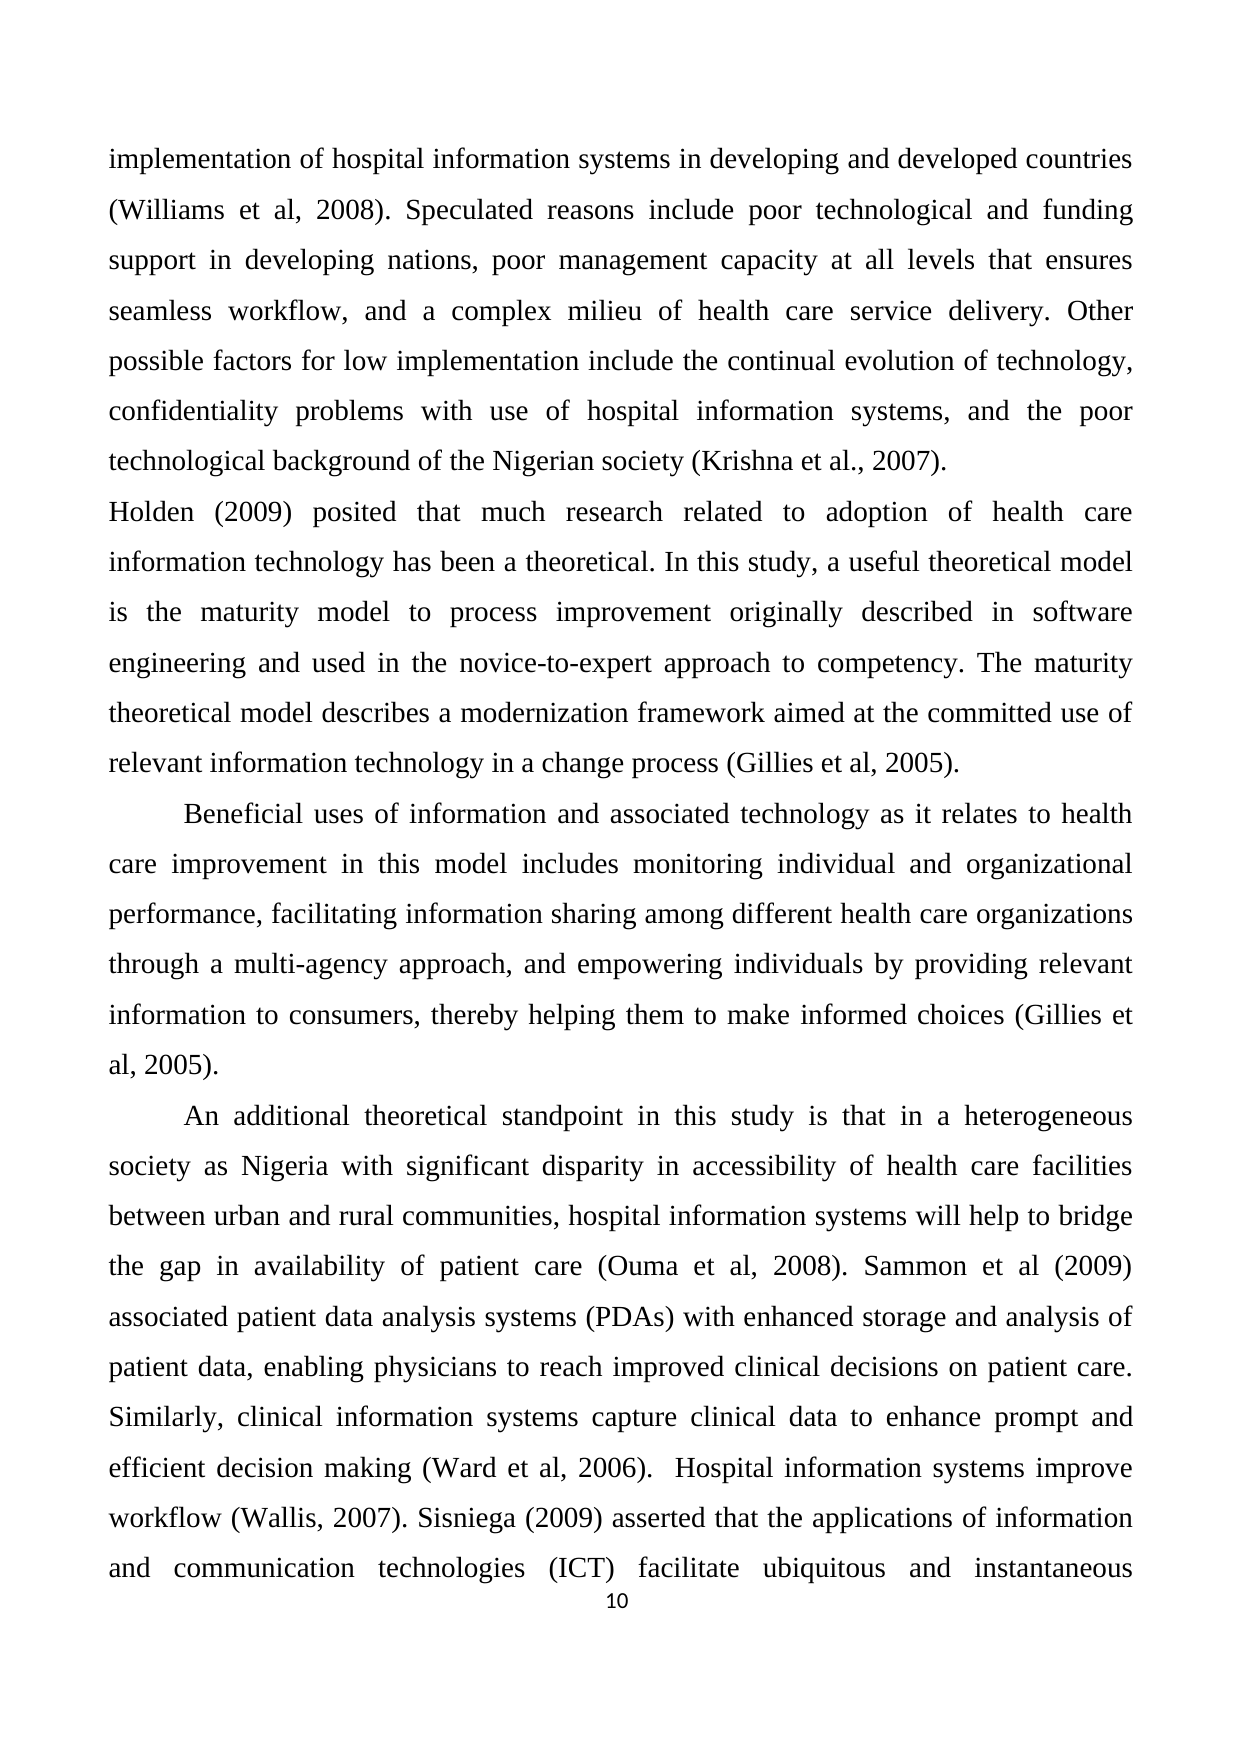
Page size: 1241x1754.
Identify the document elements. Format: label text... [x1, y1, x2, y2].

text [108, 142, 1134, 477]
text Beneficial uses of information and associated technology as it relates to health care improvement in this model includes monitoring individual and organizational performance, facilitating information sharing among different health care organizations through a multi-agency approach, and empowering individuals by providing relevant information to consumers, thereby helping them to make informed choices (Gillies et al, 2005). [108, 796, 1134, 1081]
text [108, 1098, 1134, 1584]
text Holden (2009) posited that much research related to adoption of health care information technology has been a theoretical. In this study, a useful theoretical model is the maturity model to process improvement originally described in software engineering and used in the novice-to-expert approach to competency. The maturity theoretical model describes a modernization framework aimed at the committed use of relevant information technology in a change process (Gillies et al, 2005). [108, 494, 1134, 779]
